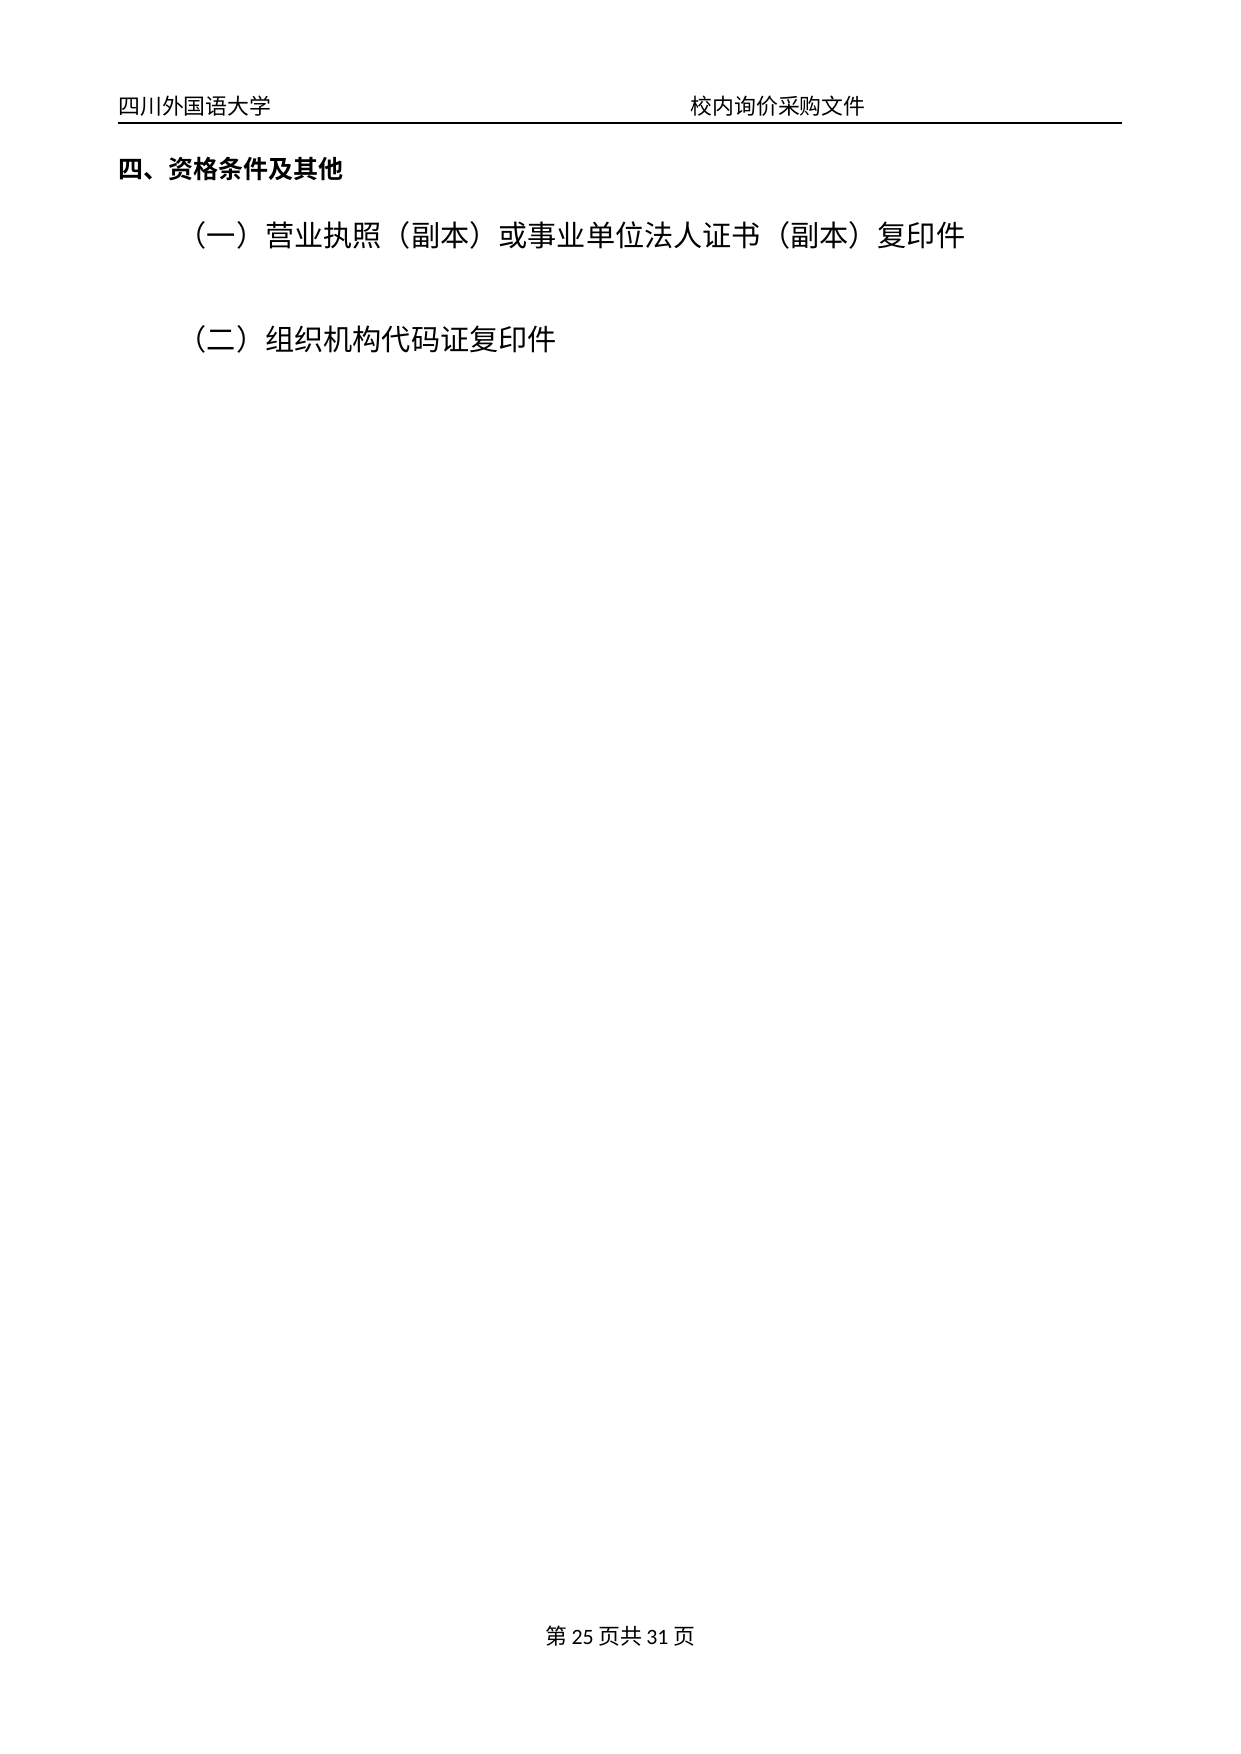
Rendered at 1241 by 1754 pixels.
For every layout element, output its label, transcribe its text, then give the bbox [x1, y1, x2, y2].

text （二）组织机构代码证复印件 [118, 308, 1122, 361]
text 四、资格条件及其他 [118, 150, 1122, 186]
text （一）营业执照（副本）或事业单位法人证书（副本）复印件 [118, 204, 1122, 256]
